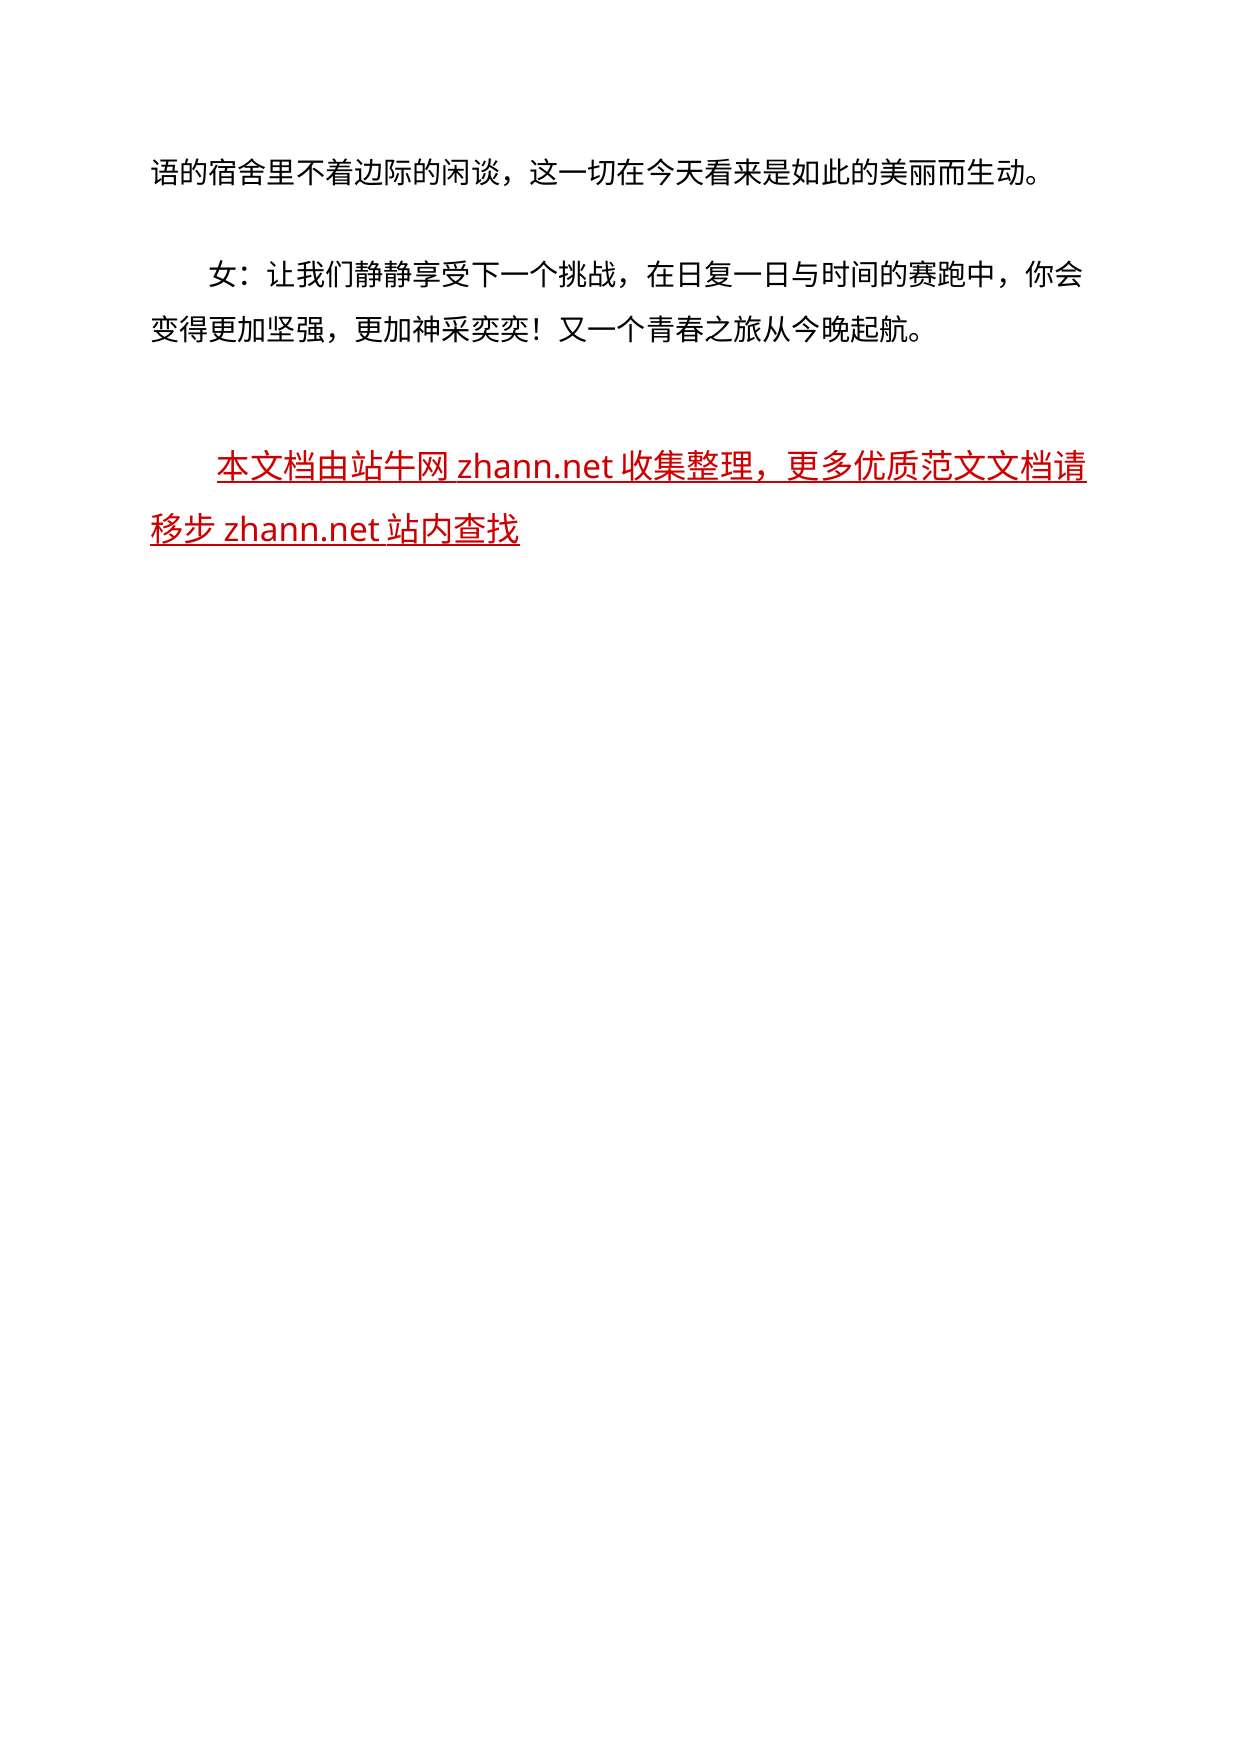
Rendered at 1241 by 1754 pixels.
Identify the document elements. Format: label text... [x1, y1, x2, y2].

text 本文档由站牛网zhann.net收集整理，更多优质范文文档请移步zhann.net站内查找 [150, 440, 1090, 551]
text 女：让我们静静享受下一个挑战，在日复一日与时间的赛跑中，你会变得更加坚强，更加神采奕奕！又一个青春之旅从今晚起航。 [150, 252, 1090, 349]
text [150, 150, 1090, 192]
